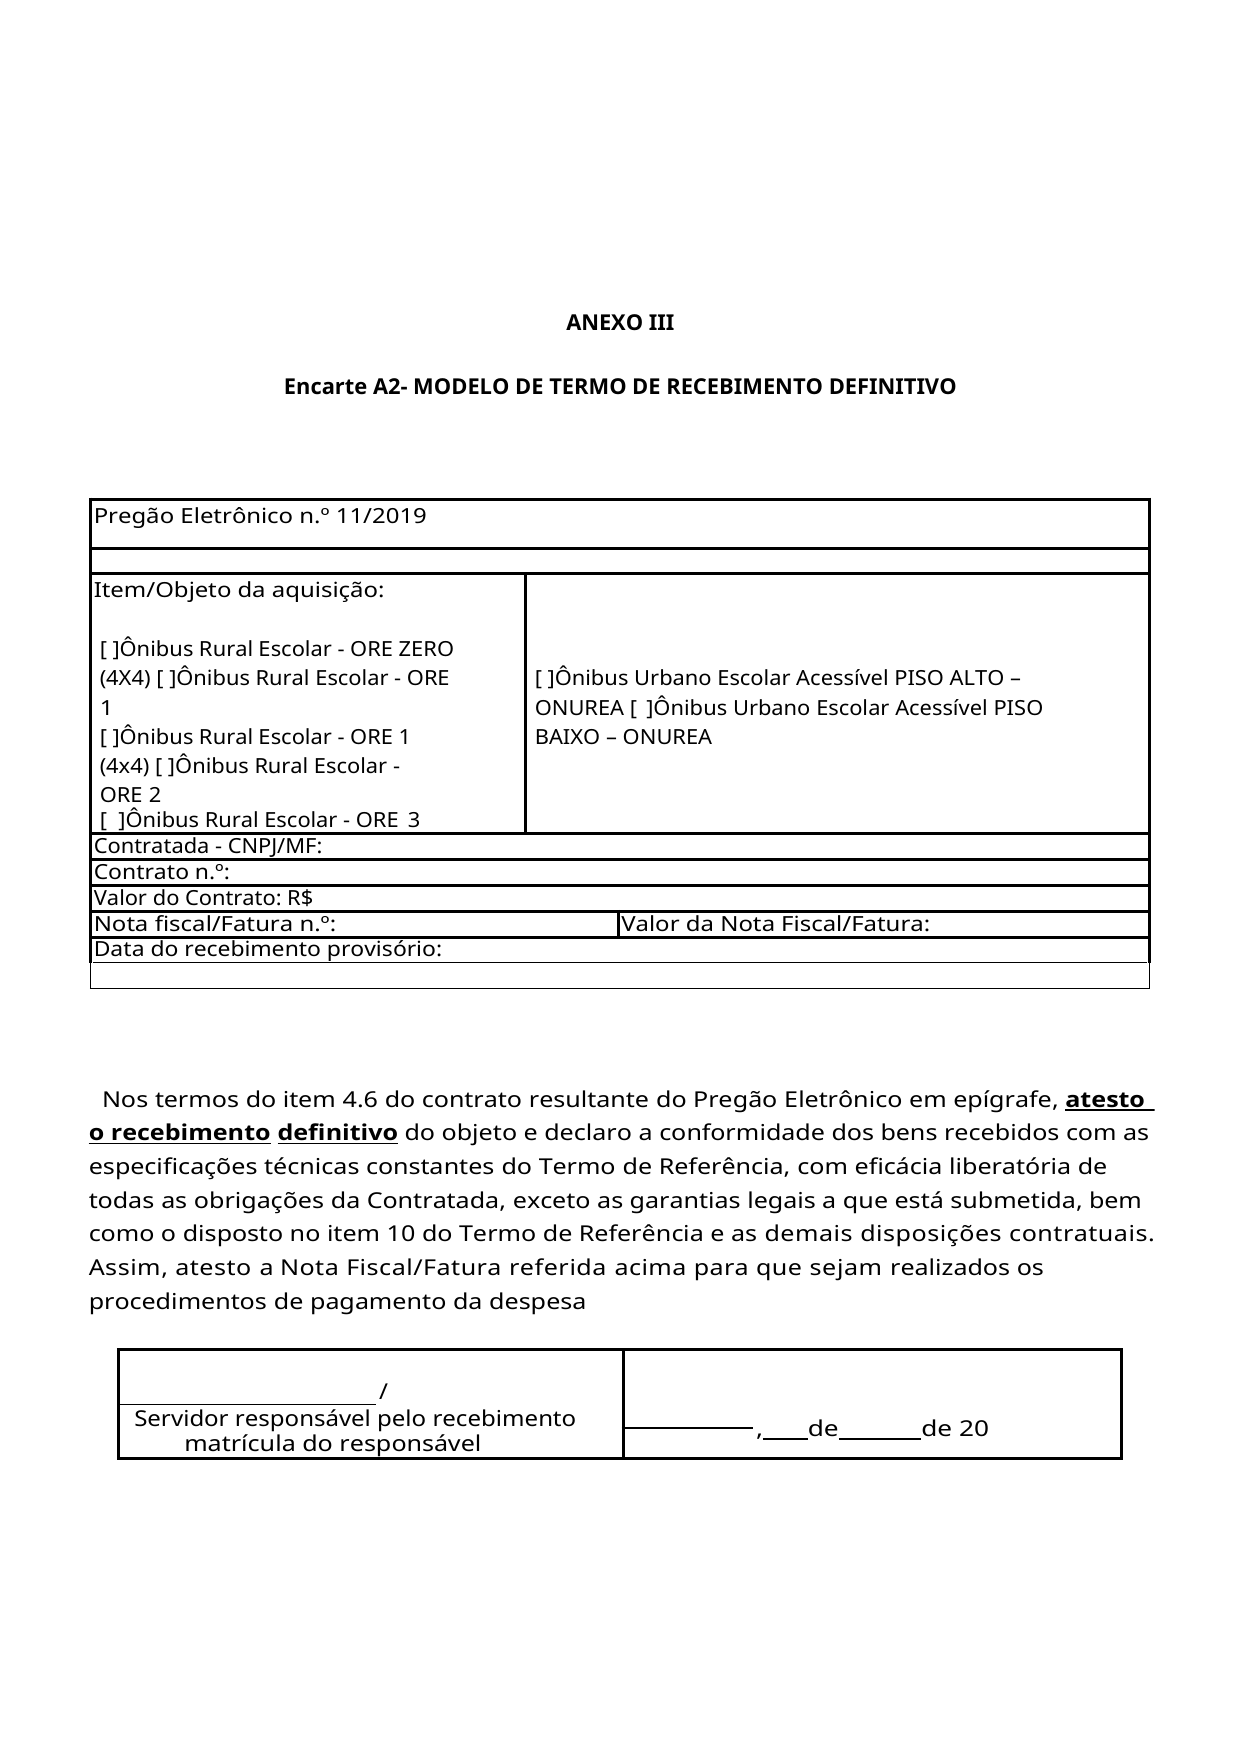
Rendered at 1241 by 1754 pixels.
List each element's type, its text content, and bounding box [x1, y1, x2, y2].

table_cell [91, 961, 1149, 987]
table_header [120, 1351, 376, 1403]
table_cell Item/Objeto da aquisição: [ ]Ônibus Rural Escolar - ORE ZERO (4X4) [ ]Ônibus Rural Escolar - ORE 1 [ ]Ônibus Rural Escolar - ORE 1 (4x4) [ ]Ônibus Rural Escolar - ORE 2 [ ]Ônibus Rural Escolar - ORE 3 [92, 575, 524, 832]
table_header , de de 20 [753, 1351, 1120, 1457]
table_header / [376, 1351, 622, 1403]
table_cell Data do recebimento provisório: [92, 939, 1148, 961]
table_cell Valor do Contrato: R$ [92, 887, 1148, 910]
table_cell Contratada - CNPJ/MF: [92, 835, 1148, 858]
table_cell [ ]Ônibus Urbano Escolar Acessível PISO ALTO – ONUREA [ ]Ônibus Urbano Escolar Acessível PISO BAIXO – ONUREA [527, 575, 1148, 832]
table_cell Valor da Nota Fiscal/Fatura: [620, 913, 1148, 936]
table_cell Contrato n.º: [92, 861, 1148, 884]
table_cell [92, 550, 1148, 572]
text ANEXO III [77, 307, 1163, 337]
text Nos termos do item 4.6 do contrato resultante do Pregão Eletrônico em epígrafe, atesto o recebimento deﬁnitivo do objeto e declaro a conformidade dos bens recebidos com as especiﬁcações técnicas constantes do Termo de Referência, com eﬁcácia liberatória de todas as obrigações da Contratada, exceto as garantias legais a que está submetida, bem como o disposto no item 10 do Termo de Referência e as demais disposições contratuais. Assim, atesto a Nota Fiscal/Fatura referida acima para que sejam realizados os procedimentos de pagamento da despesa [88, 1084, 1165, 1315]
table_cell [625, 1429, 753, 1457]
table_cell Nota ﬁscal/Fatura n.º: [92, 913, 617, 936]
table_cell Servidor responsável pelo recebimento matrícula do responsável [120, 1404, 622, 1457]
text Encarte A2- MODELO DE TERMO DE RECEBIMENTO DEFINITIVO [77, 371, 1163, 401]
table_header [625, 1351, 753, 1427]
table_header Pregão Eletrônico n.º 11/2019 [92, 501, 1148, 547]
